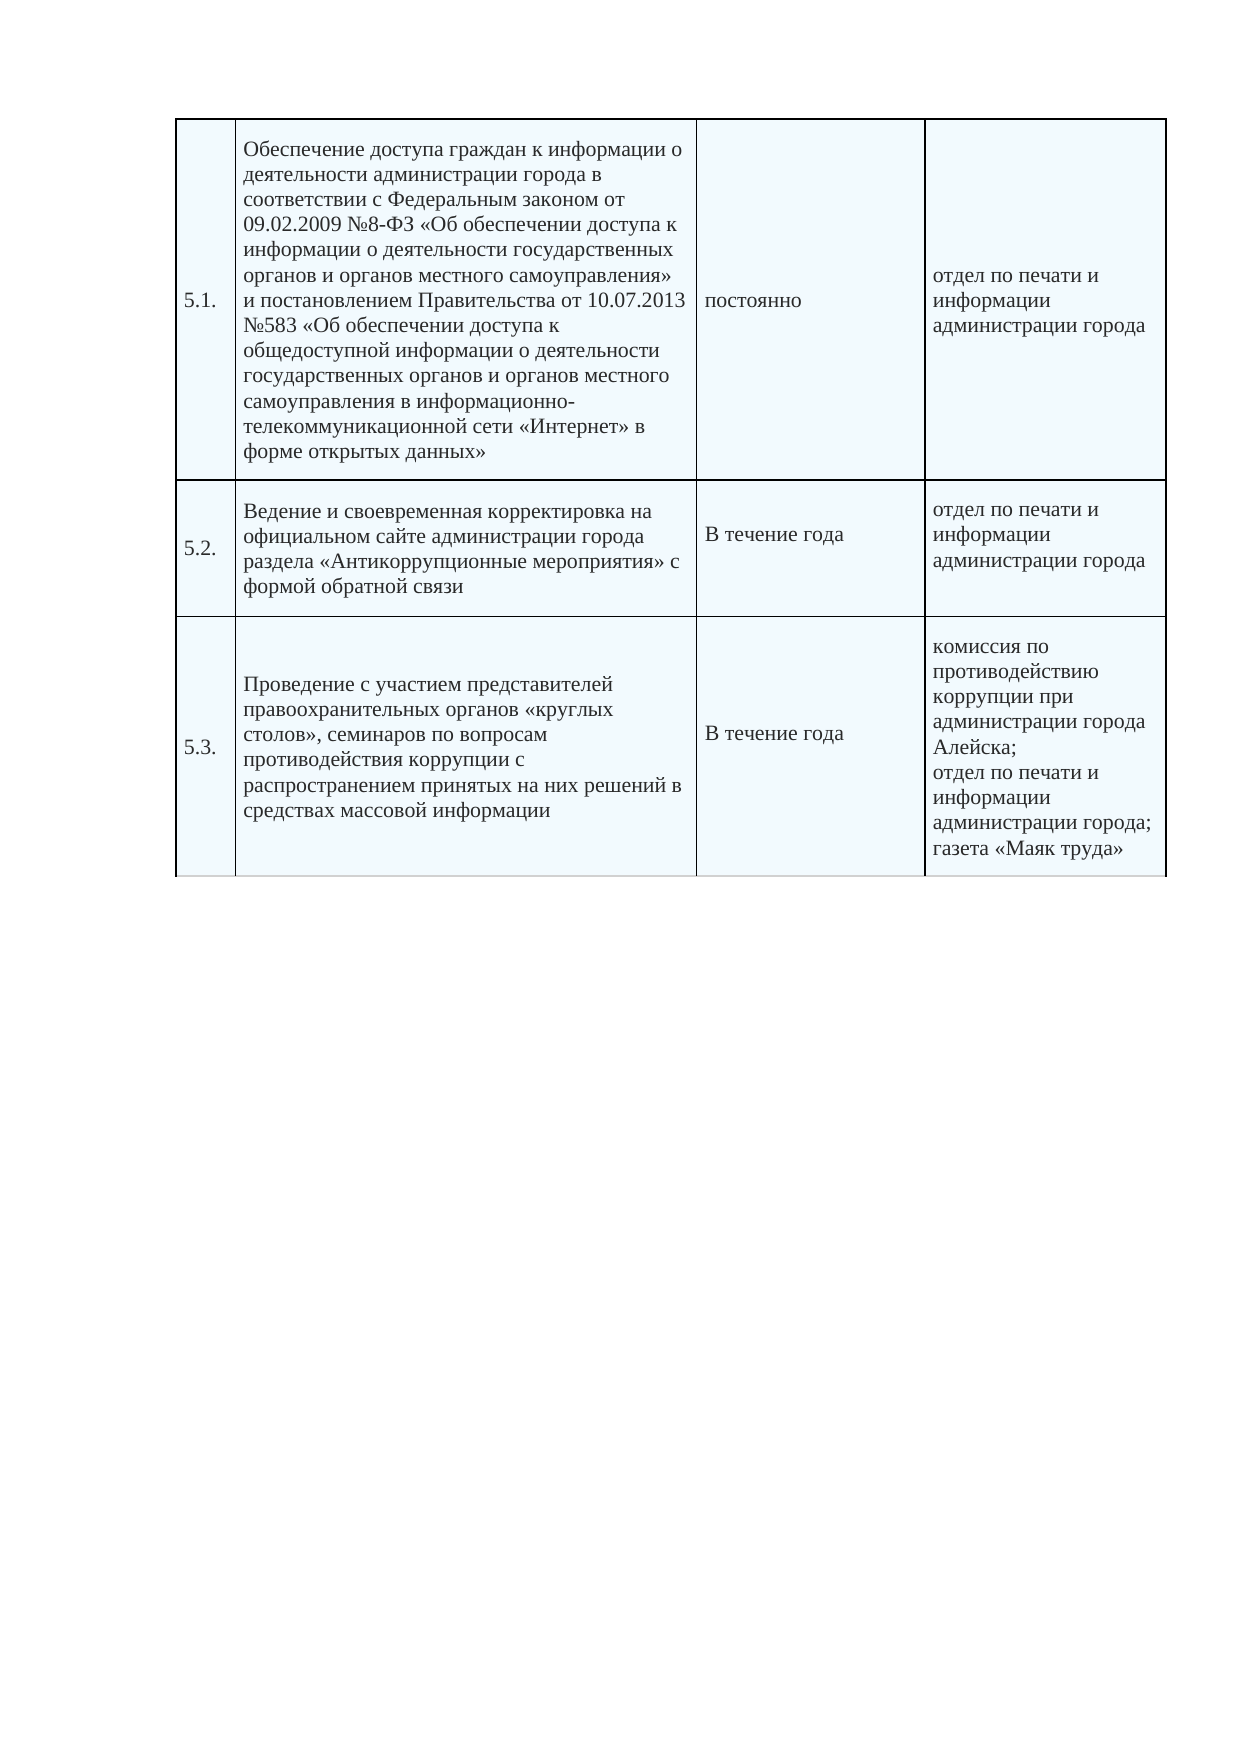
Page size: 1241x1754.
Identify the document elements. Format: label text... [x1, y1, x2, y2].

table_cell 5.1. [177, 120, 235, 479]
table_cell постоянно [697, 120, 924, 479]
table_cell отдел по печати и информации администрации города [926, 120, 1165, 479]
table_cell В течение года [697, 481, 924, 616]
table_cell Проведение с участием представителей правоохранительных органов «круглых столов», семинаров по вопросам противодействия коррупции с распространением принятых на них решений в средствах массовой информации [236, 617, 696, 875]
table_cell Обеспечение доступа граждан к информации о деятельности администрации города в соответствии с Федеральным законом от 09.02.2009 №8-ФЗ «Об обеспечении доступа к информации о деятельности государственных органов и органов местного самоуправления» и постановлением Правительства от 10.07.2013 №583 «Об обеспечении доступа к общедоступной информации о деятельности государственных органов и органов местного самоуправления в информационно-телекоммуникационной сети «Интернет» в форме открытых данных» [236, 120, 696, 479]
table_cell 5.2. [177, 481, 235, 616]
table_cell В течение года [697, 617, 924, 875]
table_cell комиссия по противодействию коррупции при администрации города Алейска; отдел по печати и информации администрации города; газета «Маяк труда» [926, 617, 1165, 875]
table_cell Ведение и своевременная корректировка на официальном сайте администрации города раздела «Антикоррупционные мероприятия» с формой обратной связи [236, 481, 696, 616]
table_cell отдел по печати и информации администрации города [926, 481, 1165, 616]
table_cell 5.3. [177, 617, 235, 875]
